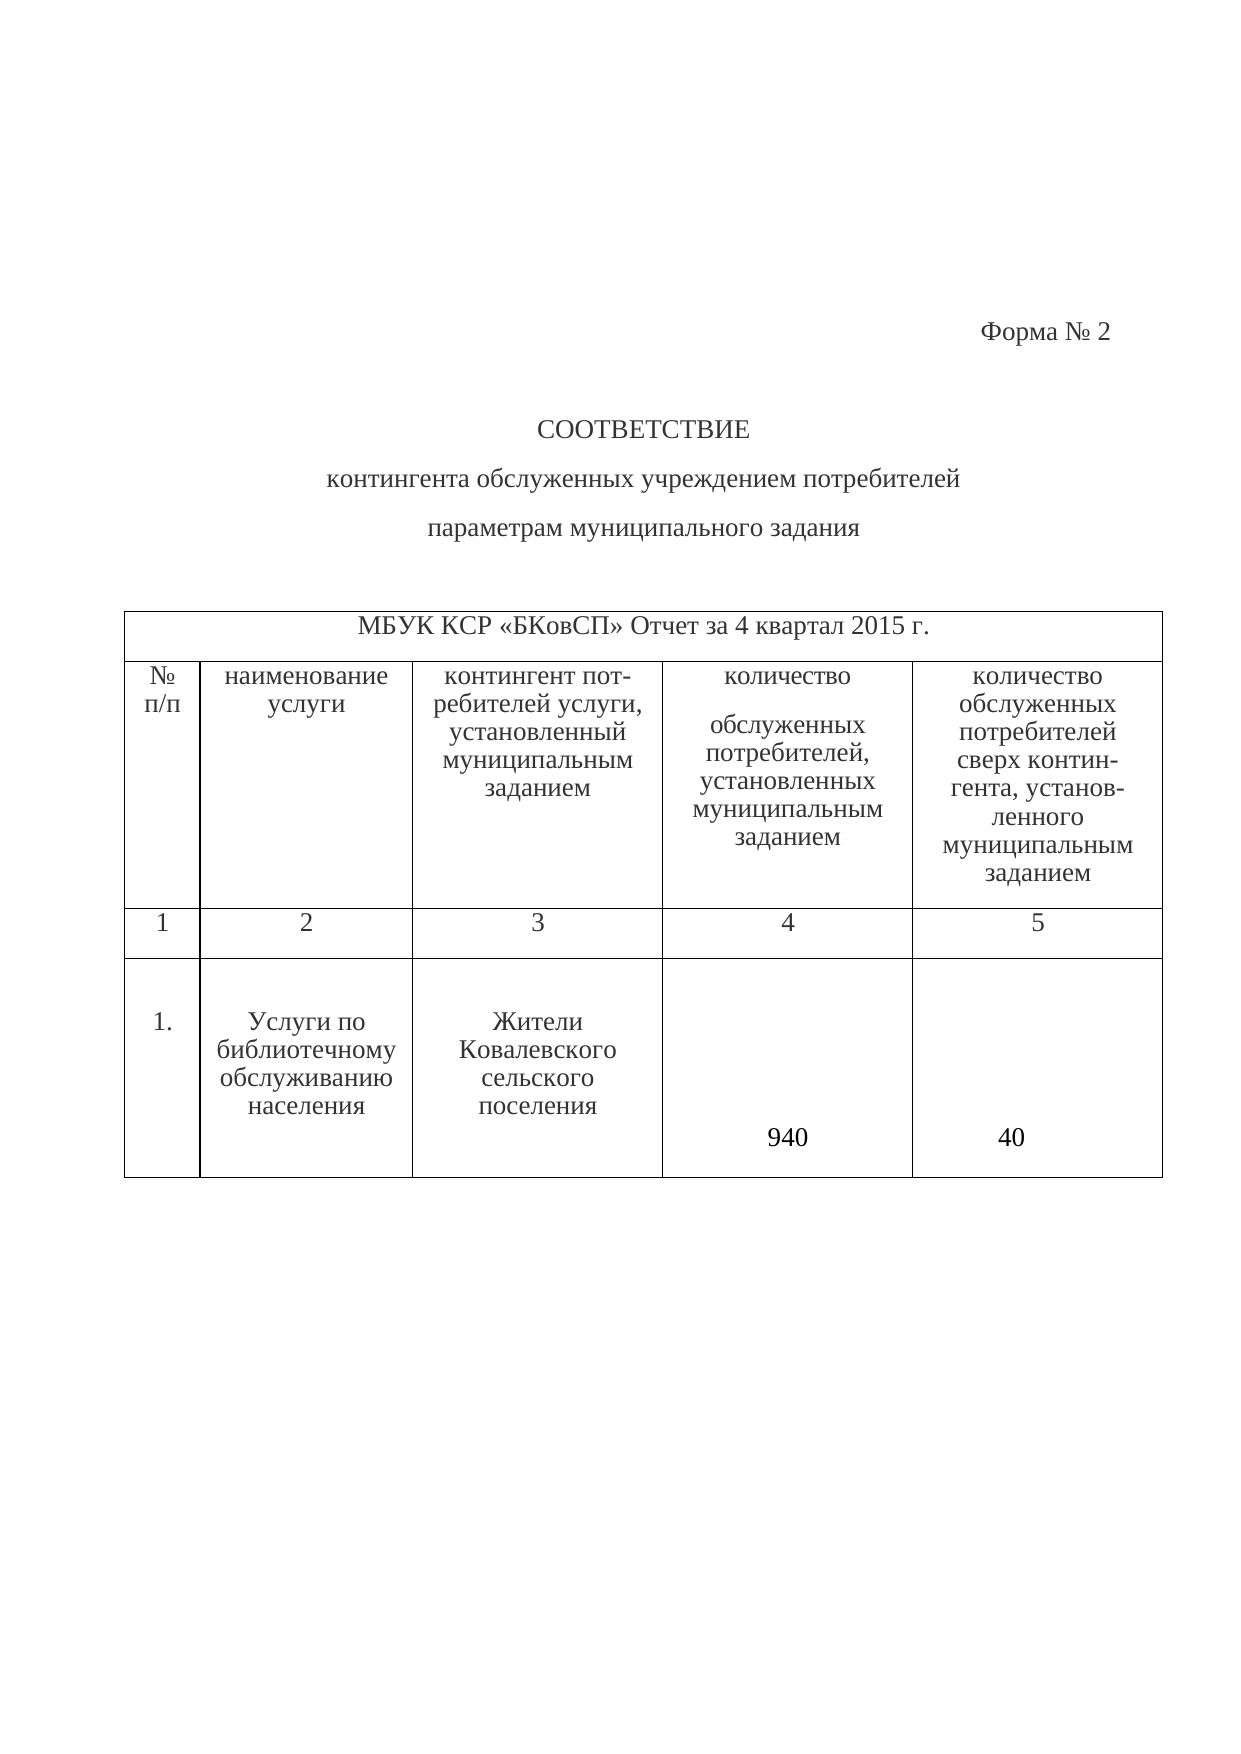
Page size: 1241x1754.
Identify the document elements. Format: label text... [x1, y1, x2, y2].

table_cell 5 [913, 909, 1162, 958]
table_cell Жители Ковалевского сельского поселения [413, 959, 662, 1177]
table_cell наименование услуги [201, 662, 412, 908]
table_cell 4 [663, 909, 912, 958]
table_cell количество обслуженных потребителей сверх контин-гента, установ-ленного муниципальным заданием [913, 662, 1162, 908]
table_cell контингент пот-ребителей услуги, установленный муниципальным заданием [413, 662, 662, 908]
table_cell количество обслуженных потребителей, установленных муниципальным заданием [663, 662, 912, 908]
table_cell 1. [125, 959, 199, 1177]
table_cell 1 [125, 909, 199, 958]
table_cell № п/п [125, 662, 199, 908]
table_cell 3 [413, 909, 662, 958]
table_cell Услуги по библиотечному обслуживанию населения [201, 959, 412, 1177]
text СООТВЕТСТВИЕ [136, 416, 1152, 444]
table_cell 2 [201, 909, 412, 958]
text параметрам муниципального задания [136, 513, 1152, 542]
table_cell 40 [913, 959, 1162, 1177]
table_header МБУК КСР «БКовСП» Отчет за 4 квартал 2015 г. [125, 612, 1162, 661]
text контингента обслуженных учреждением потребителей [136, 465, 1152, 493]
text Форма № 2 [136, 318, 1152, 346]
table_cell 940 [663, 959, 912, 1177]
